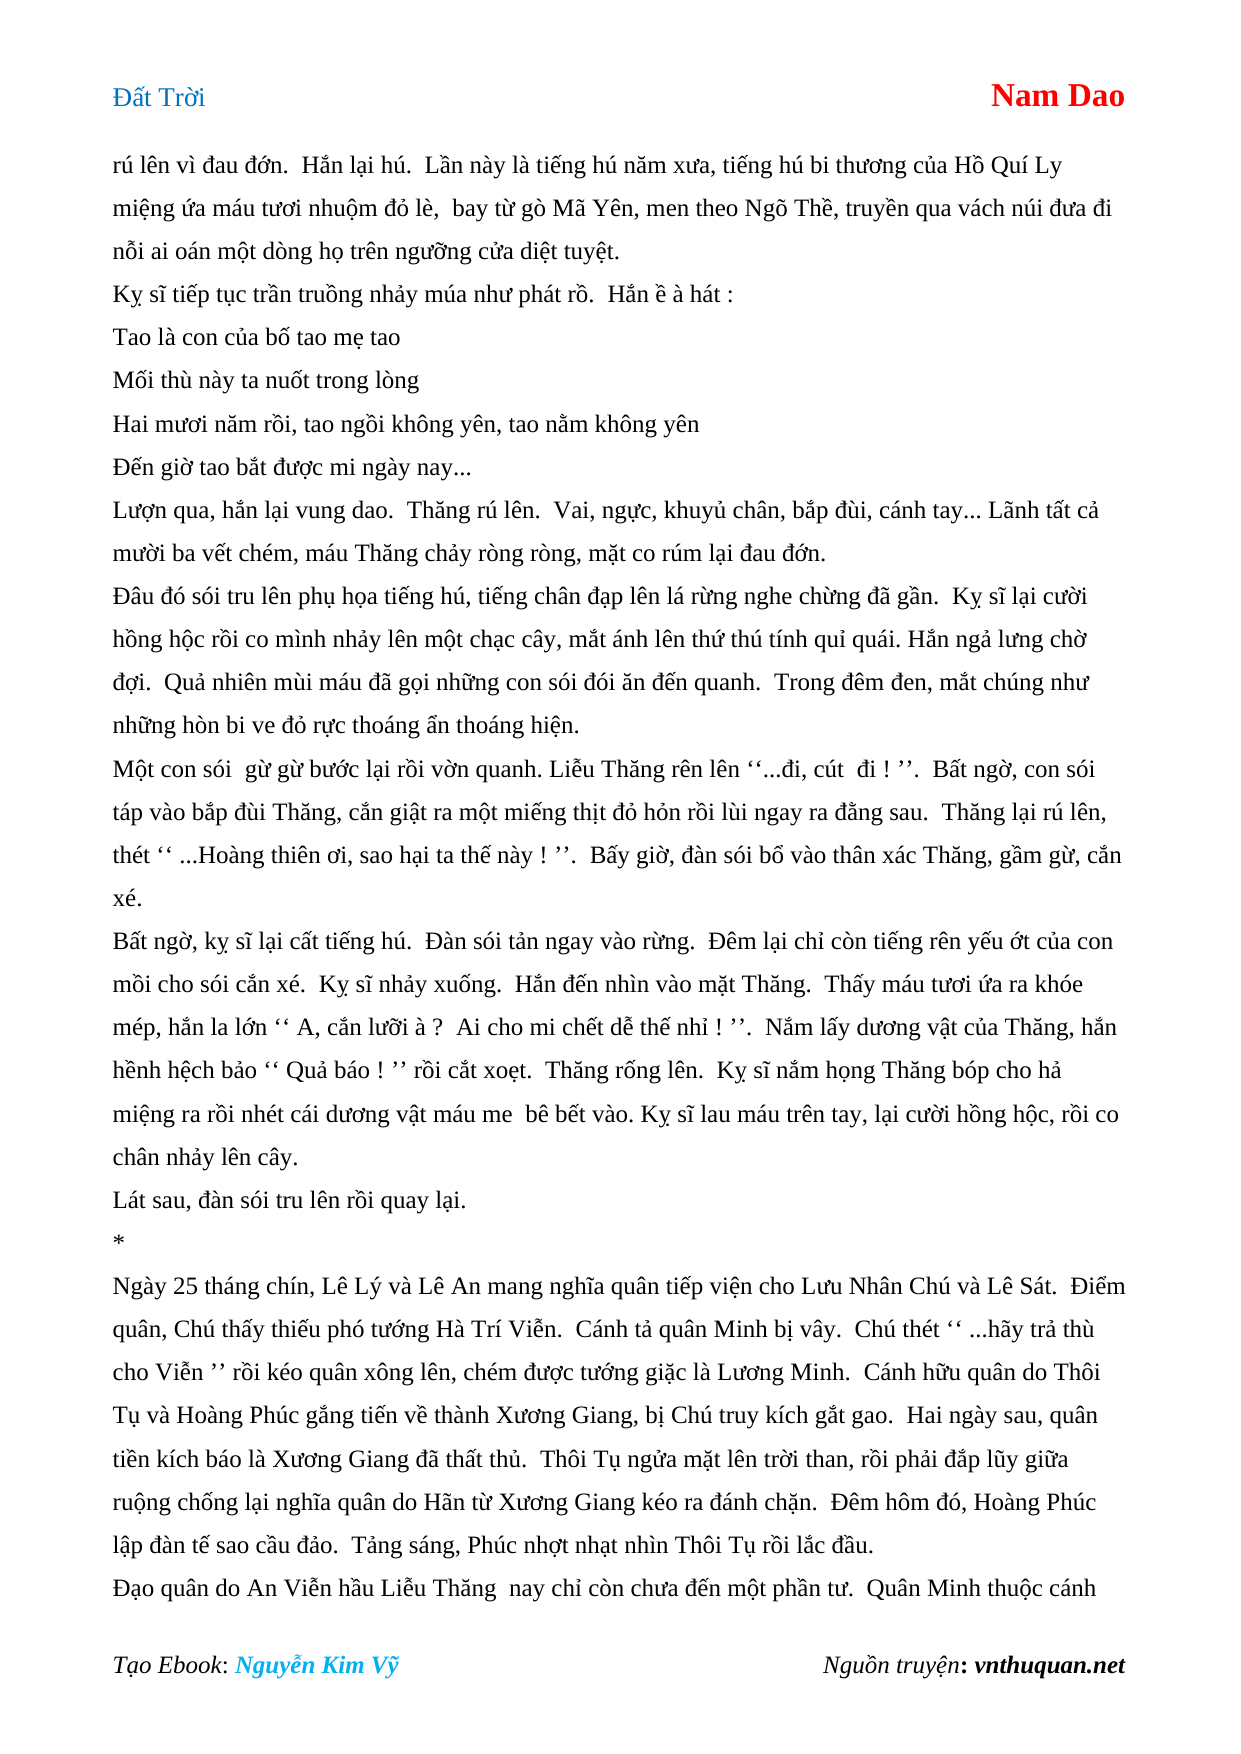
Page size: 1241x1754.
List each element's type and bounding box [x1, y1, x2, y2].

text [112, 150, 1128, 1602]
